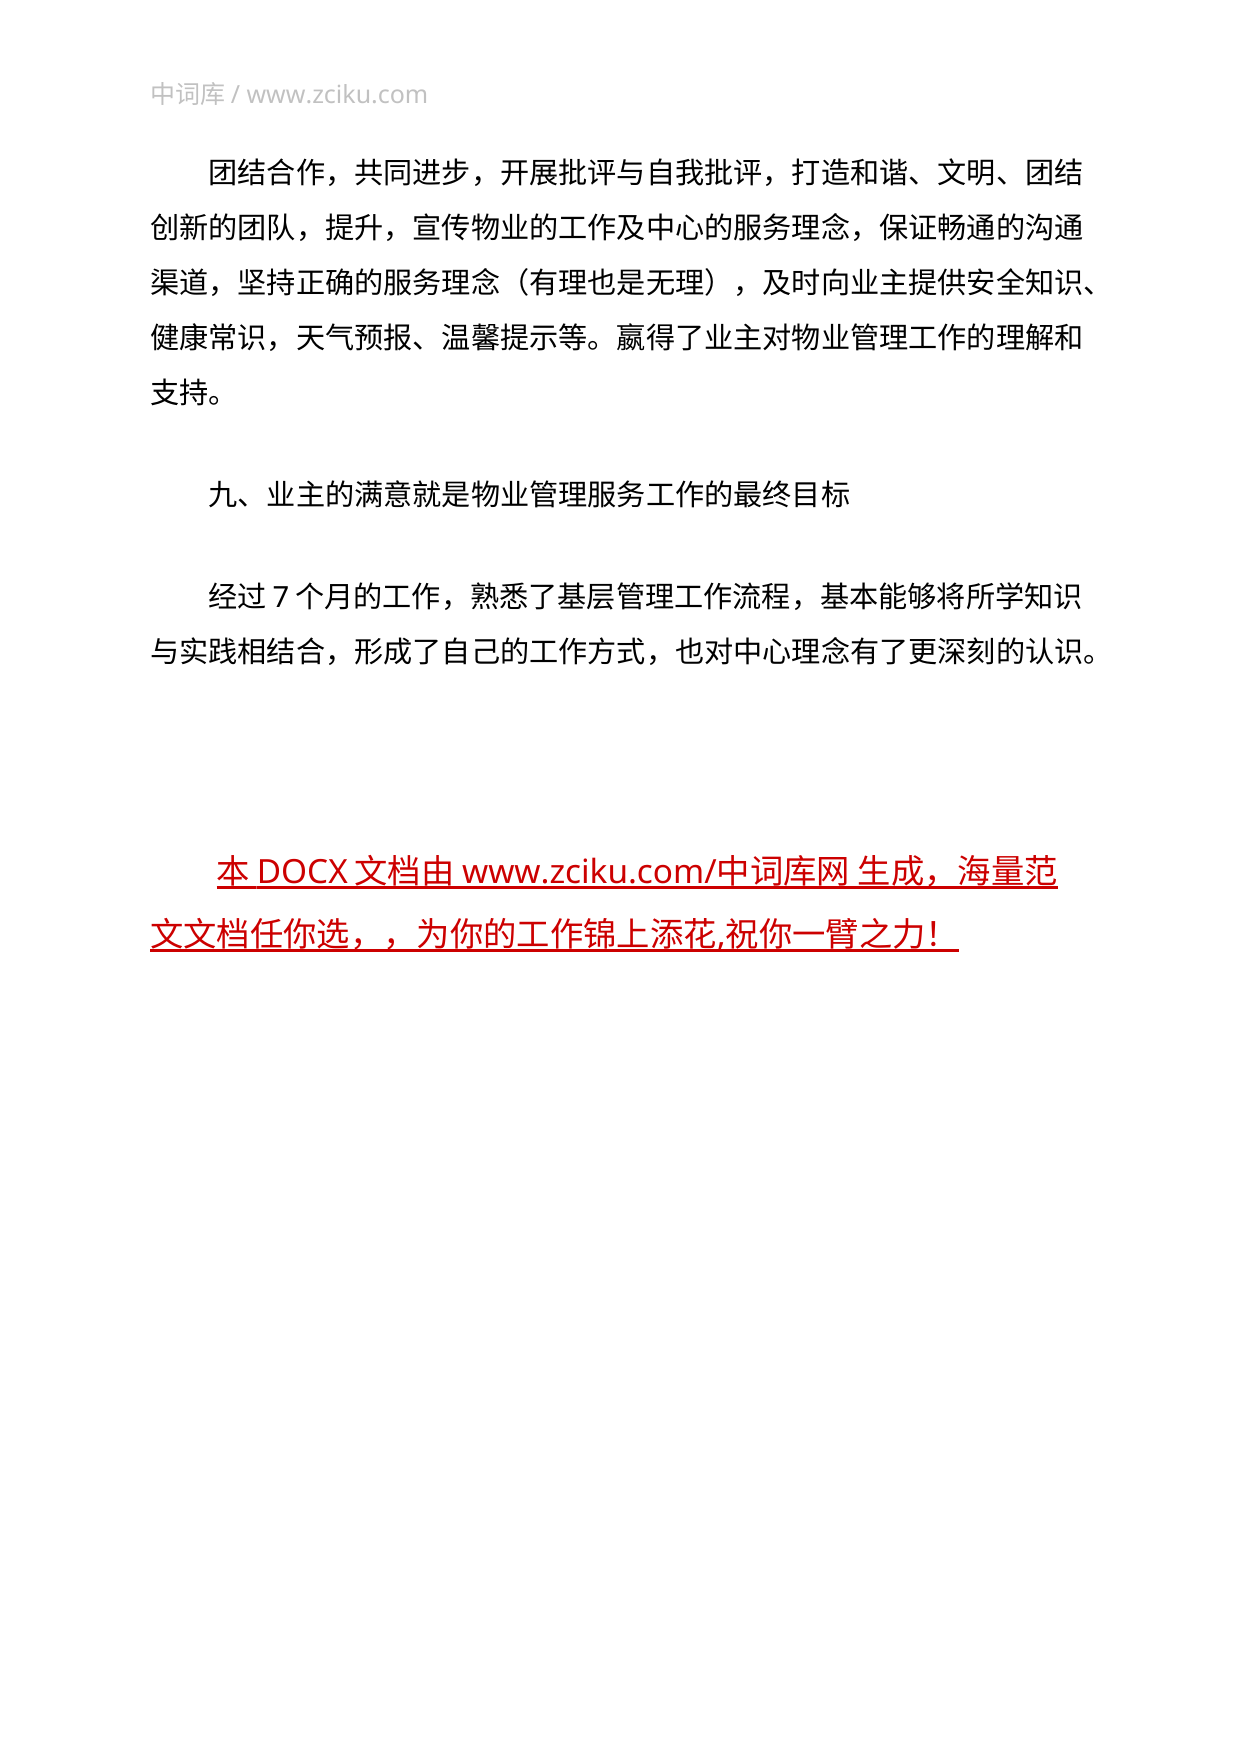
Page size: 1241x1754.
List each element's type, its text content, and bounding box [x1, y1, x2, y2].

text 团结合作，共同进步，开展批评与自我批评，打造和谐、文明、团结创新的团队，提升，宣传物业的工作及中心的服务理念，保证畅通的沟通渠道，坚持正确的服务理念（有理也是无理），及时向业主提供安全知识、健康常识，天气预报、温馨提示等。嬴得了业主对物业管理工作的理解和支持。 [150, 150, 1090, 412]
text 本DOCX文档由 www.zciku.com/中词库网 生成，海量范文文档任你选，，为你的工作锦上添花,祝你一臂之力！ [150, 845, 1090, 957]
text 经过7个月的工作，熟悉了基层管理工作流程，基本能够将所学知识与实践相结合，形成了自己的工作方式，也对中心理念有了更深刻的认识。 [150, 573, 1090, 670]
text 九、业主的满意就是物业管理服务工作的最终目标 [150, 471, 1090, 514]
